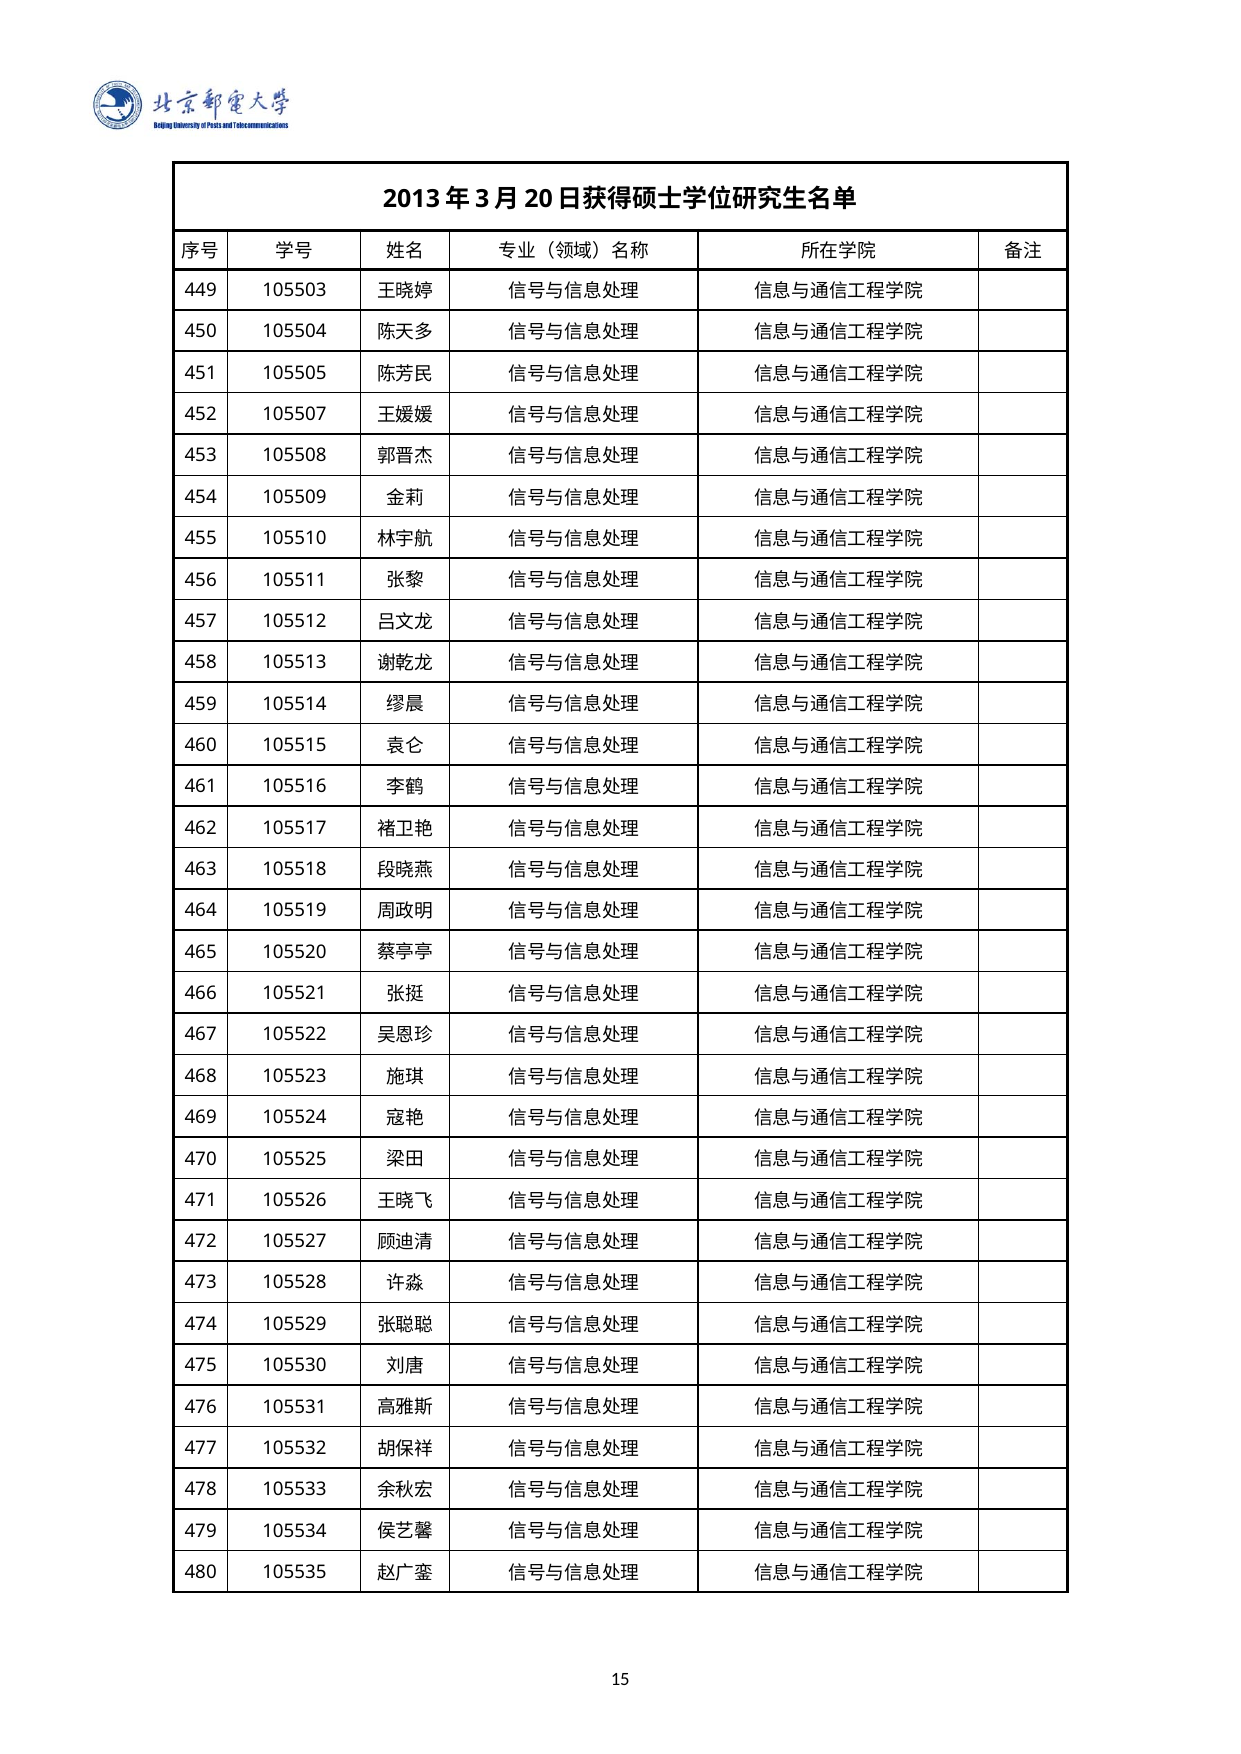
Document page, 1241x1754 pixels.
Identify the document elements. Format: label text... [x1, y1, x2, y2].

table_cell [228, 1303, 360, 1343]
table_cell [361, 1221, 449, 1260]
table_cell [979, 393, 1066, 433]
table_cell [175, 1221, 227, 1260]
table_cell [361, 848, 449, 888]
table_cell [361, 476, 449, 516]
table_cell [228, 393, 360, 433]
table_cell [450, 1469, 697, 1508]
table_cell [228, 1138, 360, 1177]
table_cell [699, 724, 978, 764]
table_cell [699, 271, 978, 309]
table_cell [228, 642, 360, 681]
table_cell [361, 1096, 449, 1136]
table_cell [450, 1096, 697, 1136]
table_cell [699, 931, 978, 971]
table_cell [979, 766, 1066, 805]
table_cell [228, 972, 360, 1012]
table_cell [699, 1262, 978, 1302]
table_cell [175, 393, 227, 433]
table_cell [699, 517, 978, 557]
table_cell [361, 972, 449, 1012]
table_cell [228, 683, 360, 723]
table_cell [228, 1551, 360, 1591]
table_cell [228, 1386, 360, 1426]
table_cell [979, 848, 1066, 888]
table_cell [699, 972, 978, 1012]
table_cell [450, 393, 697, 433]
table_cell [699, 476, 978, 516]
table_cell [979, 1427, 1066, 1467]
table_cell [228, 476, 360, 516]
table_cell 专业（领域）名称 [450, 232, 697, 268]
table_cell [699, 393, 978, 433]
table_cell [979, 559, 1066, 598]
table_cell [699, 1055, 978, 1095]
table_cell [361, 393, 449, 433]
table_cell 序号 [175, 232, 227, 268]
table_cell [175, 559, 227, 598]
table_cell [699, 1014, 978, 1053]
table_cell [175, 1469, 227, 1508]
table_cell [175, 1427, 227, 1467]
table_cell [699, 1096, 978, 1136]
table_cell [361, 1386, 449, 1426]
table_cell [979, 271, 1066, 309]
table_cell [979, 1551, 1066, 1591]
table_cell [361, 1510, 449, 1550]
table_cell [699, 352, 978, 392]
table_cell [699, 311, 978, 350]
picture [88, 59, 296, 148]
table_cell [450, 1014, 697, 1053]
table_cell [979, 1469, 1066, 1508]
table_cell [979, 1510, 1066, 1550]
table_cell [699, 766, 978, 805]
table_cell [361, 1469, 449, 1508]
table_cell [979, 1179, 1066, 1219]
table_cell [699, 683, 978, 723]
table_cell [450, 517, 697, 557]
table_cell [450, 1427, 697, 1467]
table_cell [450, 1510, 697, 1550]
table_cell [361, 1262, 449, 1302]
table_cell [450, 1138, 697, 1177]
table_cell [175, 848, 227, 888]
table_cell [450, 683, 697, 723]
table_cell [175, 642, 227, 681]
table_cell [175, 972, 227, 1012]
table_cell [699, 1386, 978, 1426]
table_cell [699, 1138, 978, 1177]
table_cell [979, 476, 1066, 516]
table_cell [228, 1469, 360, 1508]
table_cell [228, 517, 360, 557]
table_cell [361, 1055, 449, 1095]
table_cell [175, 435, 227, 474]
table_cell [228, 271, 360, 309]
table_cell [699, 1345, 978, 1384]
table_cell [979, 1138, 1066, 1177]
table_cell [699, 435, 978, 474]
table_header 2013年3月20日获得硕士学位研究生名单 [175, 164, 1066, 229]
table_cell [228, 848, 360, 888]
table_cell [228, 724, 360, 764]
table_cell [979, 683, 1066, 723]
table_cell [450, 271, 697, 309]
table_cell 备注 [979, 232, 1066, 268]
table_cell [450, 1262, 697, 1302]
table_cell 所在学院 [699, 232, 978, 268]
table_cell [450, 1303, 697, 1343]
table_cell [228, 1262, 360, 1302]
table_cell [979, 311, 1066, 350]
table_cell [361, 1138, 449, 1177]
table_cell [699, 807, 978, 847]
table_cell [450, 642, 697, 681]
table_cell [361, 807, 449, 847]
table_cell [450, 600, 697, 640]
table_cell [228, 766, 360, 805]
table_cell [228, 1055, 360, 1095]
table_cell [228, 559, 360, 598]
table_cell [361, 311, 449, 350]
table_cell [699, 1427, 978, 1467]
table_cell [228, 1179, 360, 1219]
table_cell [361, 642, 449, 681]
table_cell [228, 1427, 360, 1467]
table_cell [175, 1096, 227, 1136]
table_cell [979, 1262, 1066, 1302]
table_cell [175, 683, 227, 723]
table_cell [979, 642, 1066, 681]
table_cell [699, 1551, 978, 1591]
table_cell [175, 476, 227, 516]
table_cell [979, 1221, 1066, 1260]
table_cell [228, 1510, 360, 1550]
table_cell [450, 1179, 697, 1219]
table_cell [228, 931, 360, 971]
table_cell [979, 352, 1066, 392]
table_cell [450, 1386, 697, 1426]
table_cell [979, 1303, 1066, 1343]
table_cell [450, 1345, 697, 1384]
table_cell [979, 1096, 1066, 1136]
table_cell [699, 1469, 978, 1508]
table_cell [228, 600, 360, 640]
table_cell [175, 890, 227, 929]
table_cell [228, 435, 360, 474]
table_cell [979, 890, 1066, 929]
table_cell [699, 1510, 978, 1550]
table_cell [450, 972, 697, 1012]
table_cell 学号 [228, 232, 360, 268]
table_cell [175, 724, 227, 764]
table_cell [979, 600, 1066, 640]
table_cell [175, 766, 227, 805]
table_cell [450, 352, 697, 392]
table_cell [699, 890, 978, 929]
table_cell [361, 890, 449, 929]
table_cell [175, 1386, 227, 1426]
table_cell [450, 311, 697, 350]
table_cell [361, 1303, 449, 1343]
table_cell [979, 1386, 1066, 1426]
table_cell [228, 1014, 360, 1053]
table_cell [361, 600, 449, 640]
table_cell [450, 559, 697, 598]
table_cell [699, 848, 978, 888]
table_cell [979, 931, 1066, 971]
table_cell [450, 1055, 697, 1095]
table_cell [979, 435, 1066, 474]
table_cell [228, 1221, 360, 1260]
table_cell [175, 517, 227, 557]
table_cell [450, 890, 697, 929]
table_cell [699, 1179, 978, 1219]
table_cell 姓名 [361, 232, 449, 268]
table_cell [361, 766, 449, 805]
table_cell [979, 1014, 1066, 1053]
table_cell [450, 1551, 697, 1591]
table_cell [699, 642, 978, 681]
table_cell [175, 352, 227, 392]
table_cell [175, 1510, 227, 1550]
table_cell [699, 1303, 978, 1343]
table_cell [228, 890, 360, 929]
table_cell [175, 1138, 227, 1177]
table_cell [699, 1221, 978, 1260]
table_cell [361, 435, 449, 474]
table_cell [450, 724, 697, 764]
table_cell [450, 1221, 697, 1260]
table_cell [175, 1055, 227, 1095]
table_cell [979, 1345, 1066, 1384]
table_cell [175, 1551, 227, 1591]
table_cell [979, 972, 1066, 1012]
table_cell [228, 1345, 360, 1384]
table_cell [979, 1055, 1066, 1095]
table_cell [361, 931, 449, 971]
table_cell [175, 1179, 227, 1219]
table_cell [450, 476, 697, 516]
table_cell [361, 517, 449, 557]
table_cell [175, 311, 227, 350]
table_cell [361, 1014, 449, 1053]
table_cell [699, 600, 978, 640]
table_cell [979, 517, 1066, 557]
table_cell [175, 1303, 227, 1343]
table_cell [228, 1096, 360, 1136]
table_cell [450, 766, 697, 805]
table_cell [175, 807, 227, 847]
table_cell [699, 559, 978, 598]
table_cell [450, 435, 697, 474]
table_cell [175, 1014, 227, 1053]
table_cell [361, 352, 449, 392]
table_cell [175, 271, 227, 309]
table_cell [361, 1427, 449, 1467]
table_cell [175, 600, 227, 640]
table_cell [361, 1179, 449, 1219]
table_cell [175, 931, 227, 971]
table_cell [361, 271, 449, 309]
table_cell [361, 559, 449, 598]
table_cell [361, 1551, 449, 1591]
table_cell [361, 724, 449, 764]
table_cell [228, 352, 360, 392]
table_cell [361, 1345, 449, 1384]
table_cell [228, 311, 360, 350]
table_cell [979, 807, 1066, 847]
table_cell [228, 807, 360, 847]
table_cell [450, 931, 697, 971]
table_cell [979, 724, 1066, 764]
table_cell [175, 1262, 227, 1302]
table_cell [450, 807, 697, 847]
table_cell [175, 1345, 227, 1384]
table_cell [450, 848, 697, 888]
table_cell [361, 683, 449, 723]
